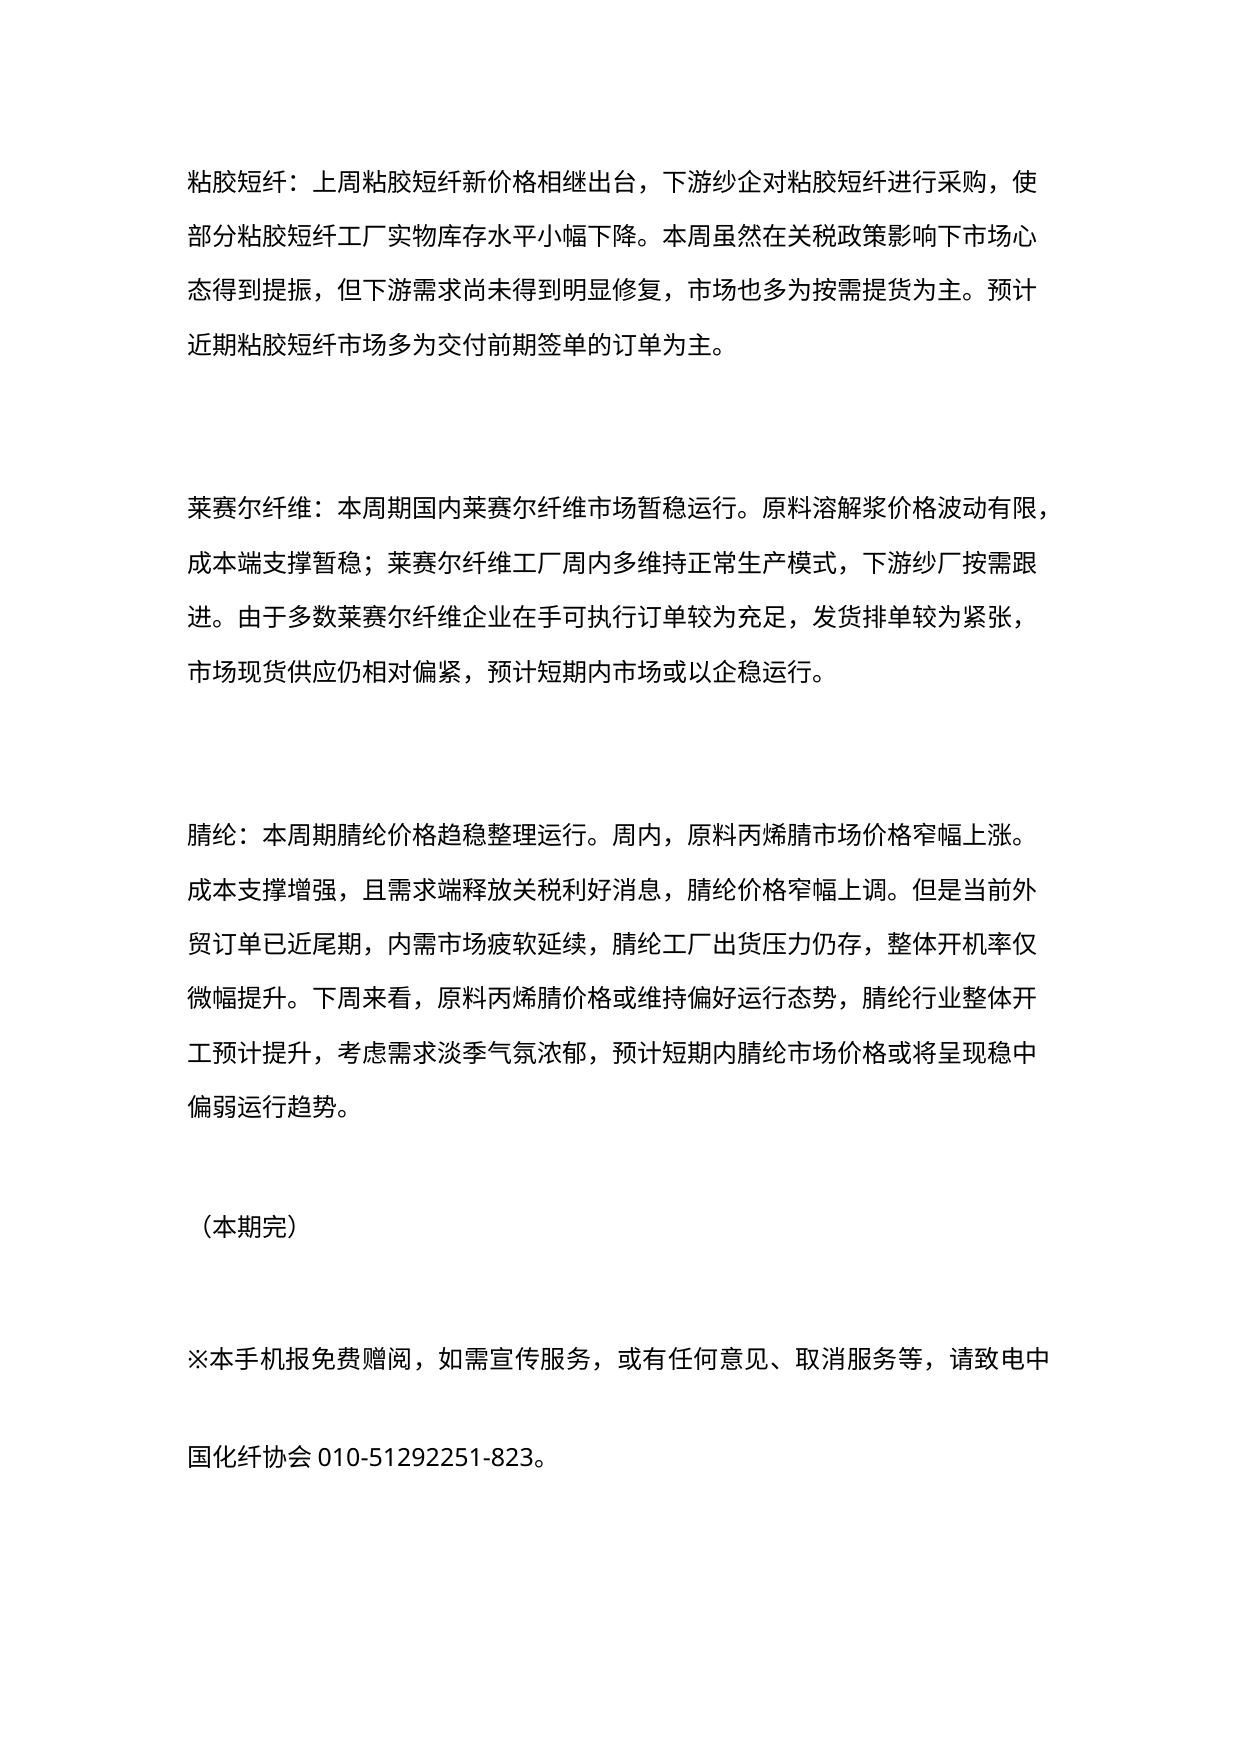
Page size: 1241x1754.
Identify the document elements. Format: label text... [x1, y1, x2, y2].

text 腈纶：本周期腈纶价格趋稳整理运行。周内，原料丙烯腈市场价格窄幅上涨。成本支撑增强，且需求端释放关税利好消息，腈纶价格窄幅上调。但是当前外贸订单已近尾期，内需市场疲软延续，腈纶工厂出货压力仍存，整体开机率仅微幅提升。下周来看，原料丙烯腈价格或维持偏好运行态势，腈纶行业整体开工预计提升，考虑需求淡季气氛浓郁，预计短期内腈纶市场价格或将呈现稳中偏弱运行趋势。 [187, 816, 1053, 1124]
text 粘胶短纤：上周粘胶短纤新价格相继出台，下游纱企对粘胶短纤进行采购，使部分粘胶短纤工厂实物库存水平小幅下降。本周虽然在关税政策影响下市场心态得到提振，但下游需求尚未得到明显修复，市场也多为按需提货为主。预计近期粘胶短纤市场多为交付前期签单的订单为主。 [187, 162, 1053, 361]
text （本期完） [187, 1193, 1053, 1258]
text ※本手机报免费赠阅，如需宣传服务，或有任何意见、取消服务等，请致电中国化纤协会010-51292251-823。 [187, 1326, 1053, 1488]
text 莱赛尔纤维：本周期国内莱赛尔纤维市场暂稳运行。原料溶解浆价格波动有限，成本端支撑暂稳；莱赛尔纤维工厂周内多维持正常生产模式，下游纱厂按需跟进。由于多数莱赛尔纤维企业在手可执行订单较为充足，发货排单较为紧张，市场现货供应仍相对偏紧，预计短期内市场或以企稳运行。 [187, 489, 1053, 688]
